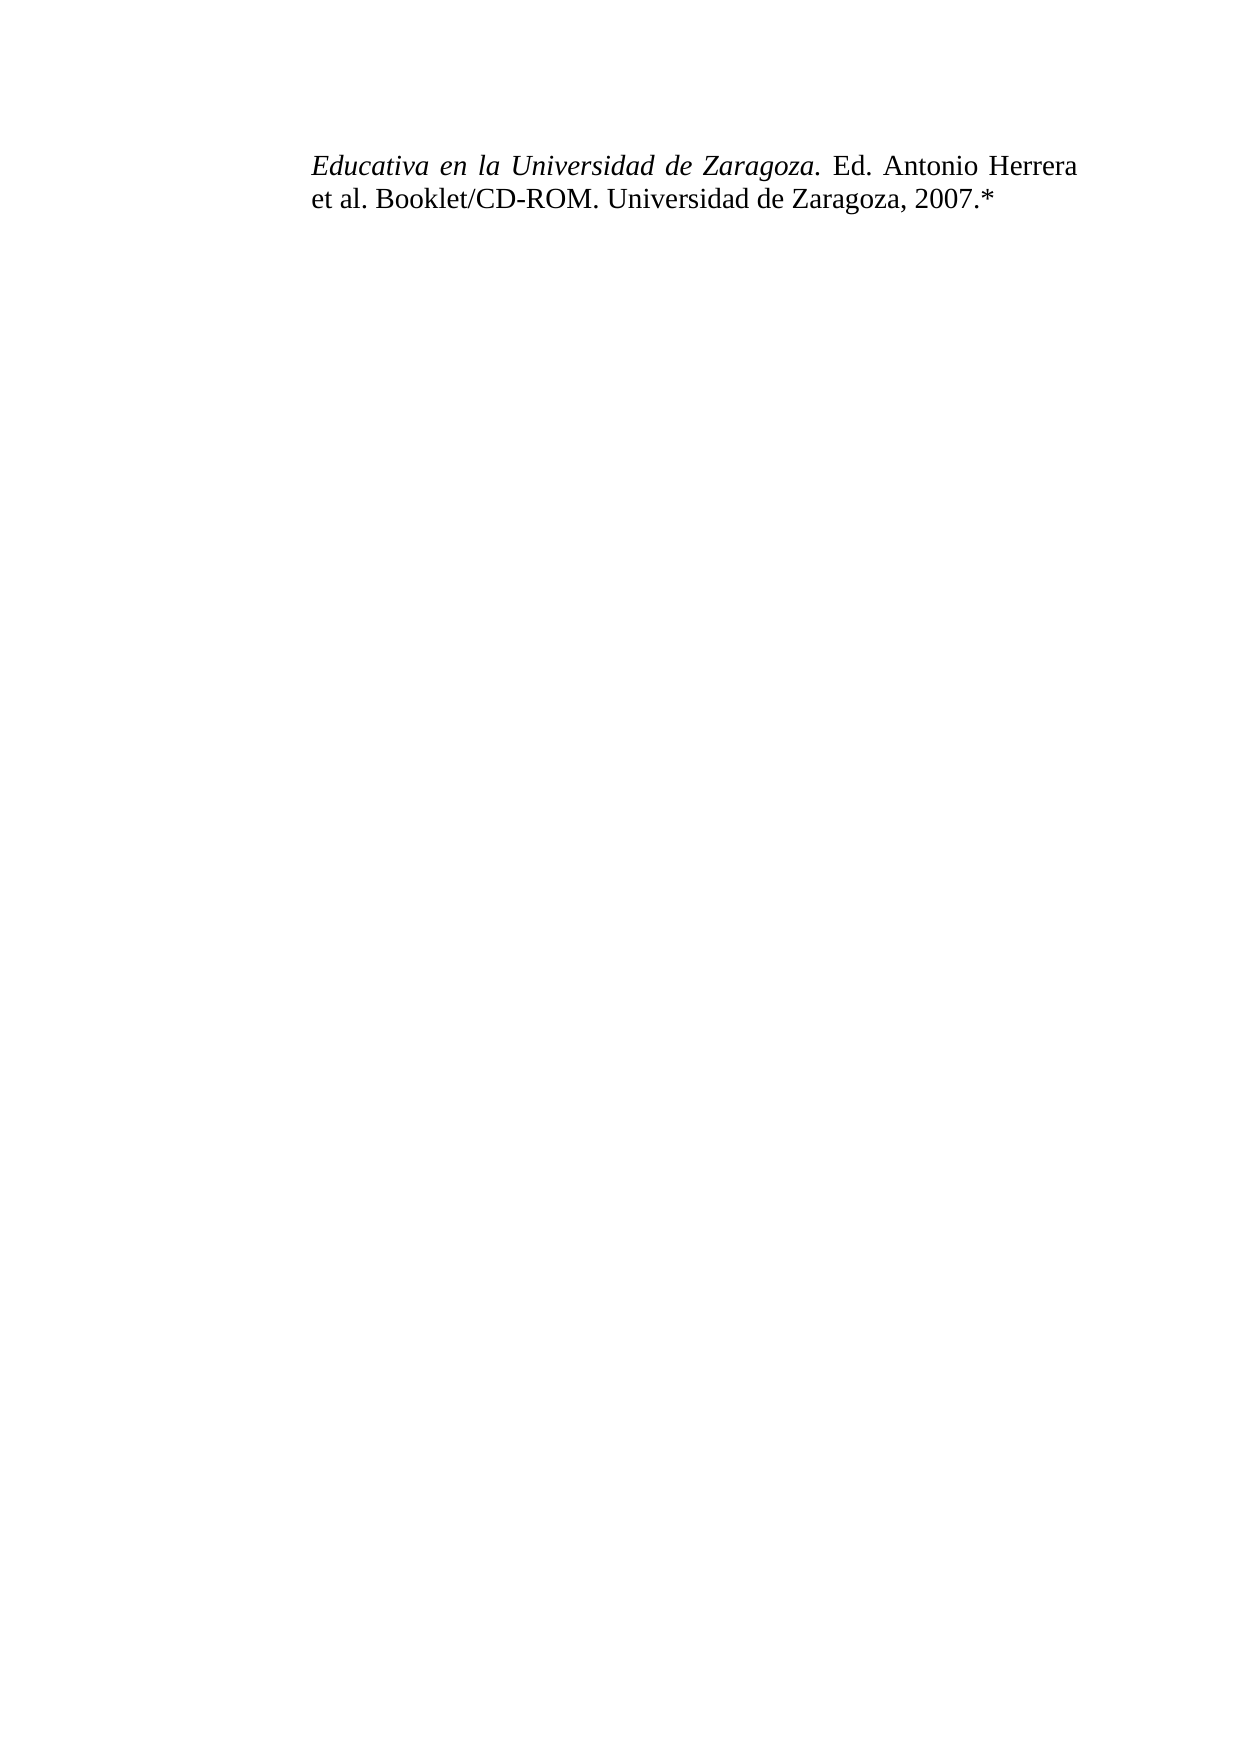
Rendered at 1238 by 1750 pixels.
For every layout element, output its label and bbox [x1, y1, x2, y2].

text [236, 148, 1078, 215]
